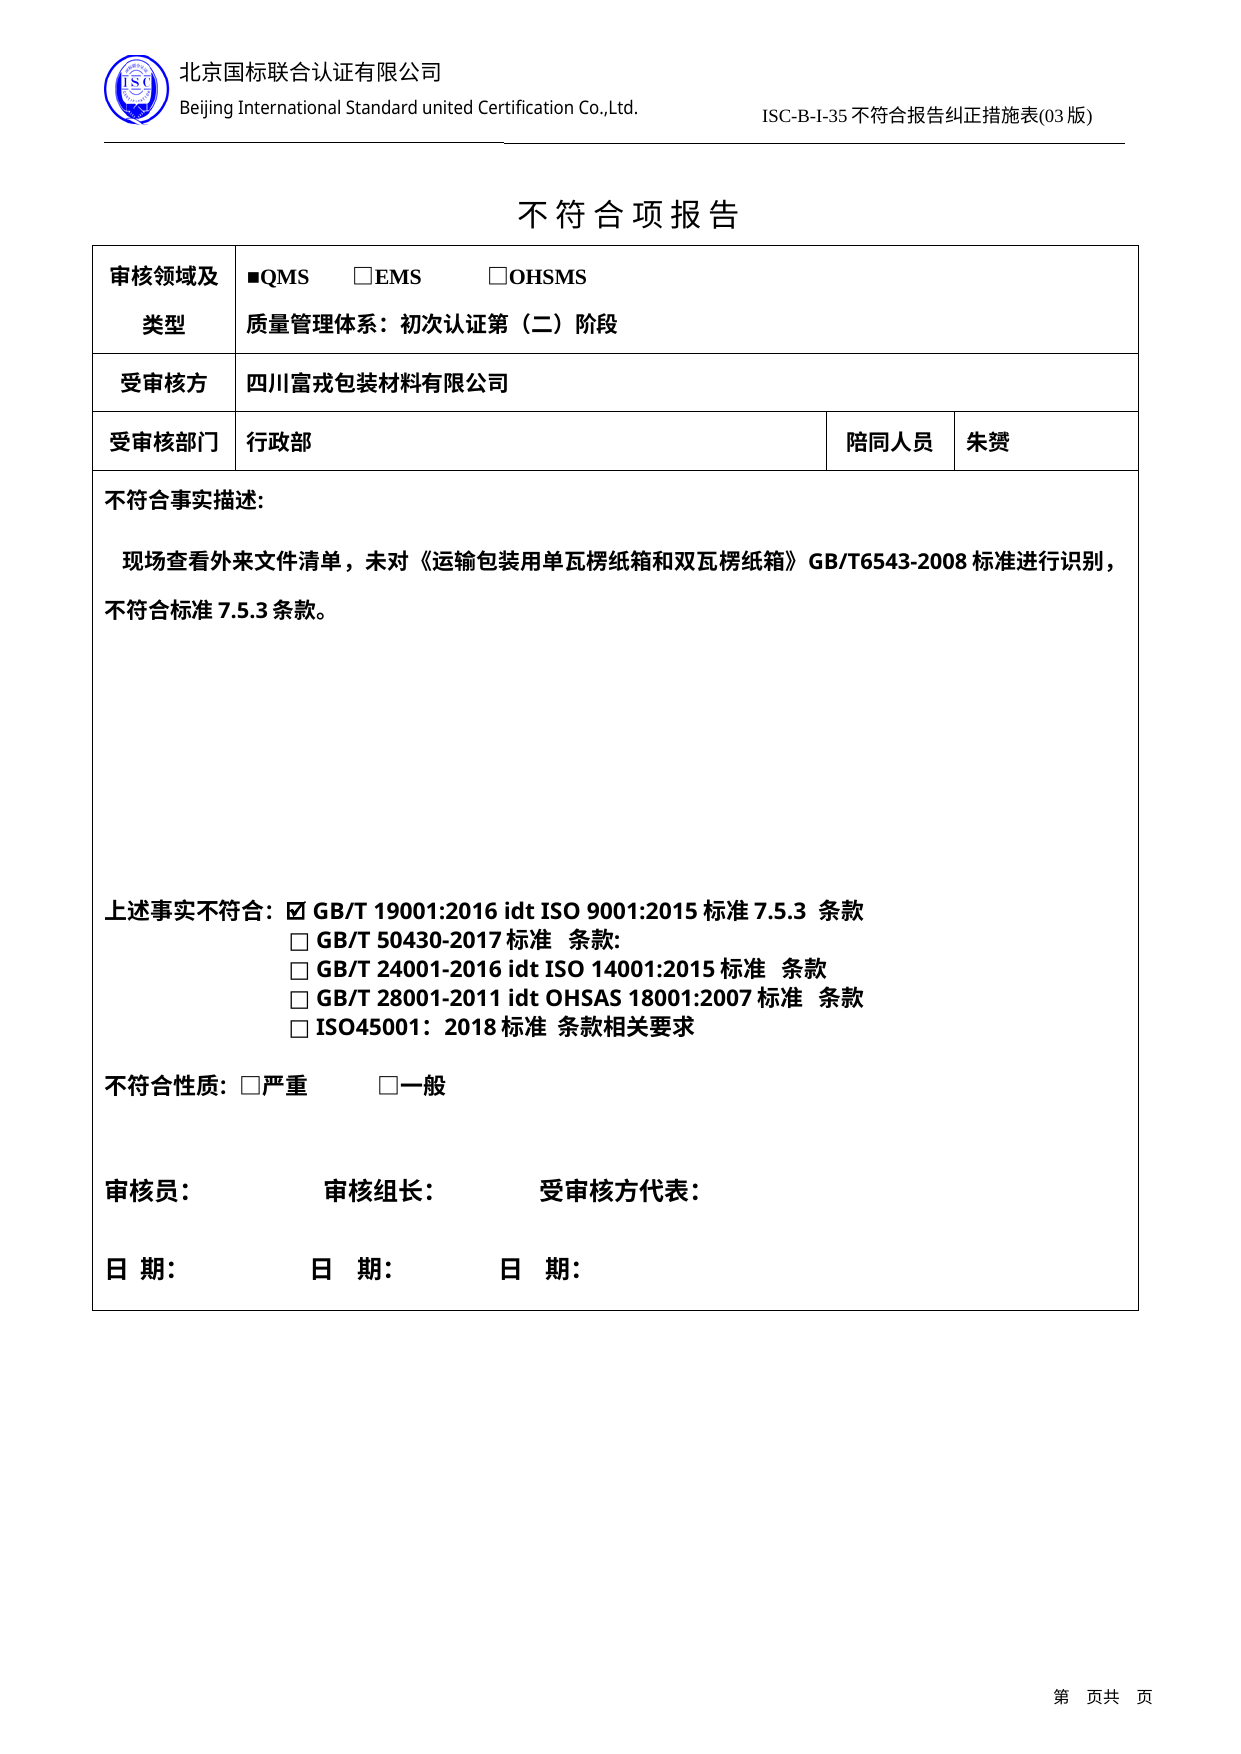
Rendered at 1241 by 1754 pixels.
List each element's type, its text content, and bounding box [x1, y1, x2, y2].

table_cell 不符合事实描述: 现场查看外来文件清单，未对《运输包装用单瓦楞纸箱和双瓦楞纸箱》GB/T6543-2008标准进行识别，不符合标准7.5.3条款。 上述事实不符合： GB/T 19001:2016 idt ISO 9001:2015标准 7.5.3 条款 □ GB/T 50430-2017标准 条款: □ GB/T 24001-2016 idt ISO 14001:2015标准 条款 □ GB/T 28001-2011 idt OHSAS 18001:2007标准 条款 □ ISO45001：2018标准 条款相关要求 不符合性质：□严重 □一般 审核员： 审核组长： 受审核方代表： 日 期： 日 期： 日 期： [93, 471, 1138, 1310]
table_cell 陪同人员 [827, 412, 954, 469]
table_header 审核领域及类型 [93, 246, 235, 352]
table_cell 受审核部门 [93, 412, 235, 469]
table_cell 朱赟 [955, 412, 1138, 469]
text 不 符 合 项 报 告 [104, 180, 1153, 245]
table_cell 受审核方 [93, 354, 235, 411]
table_header ■QMS □EMS □OHSMS 质量管理体系：初次认证第（二）阶段 [236, 246, 1138, 352]
table_cell 行政部 [236, 412, 826, 469]
picture [104, 55, 172, 124]
table_cell 四川富戎包装材料有限公司 [236, 354, 1138, 411]
